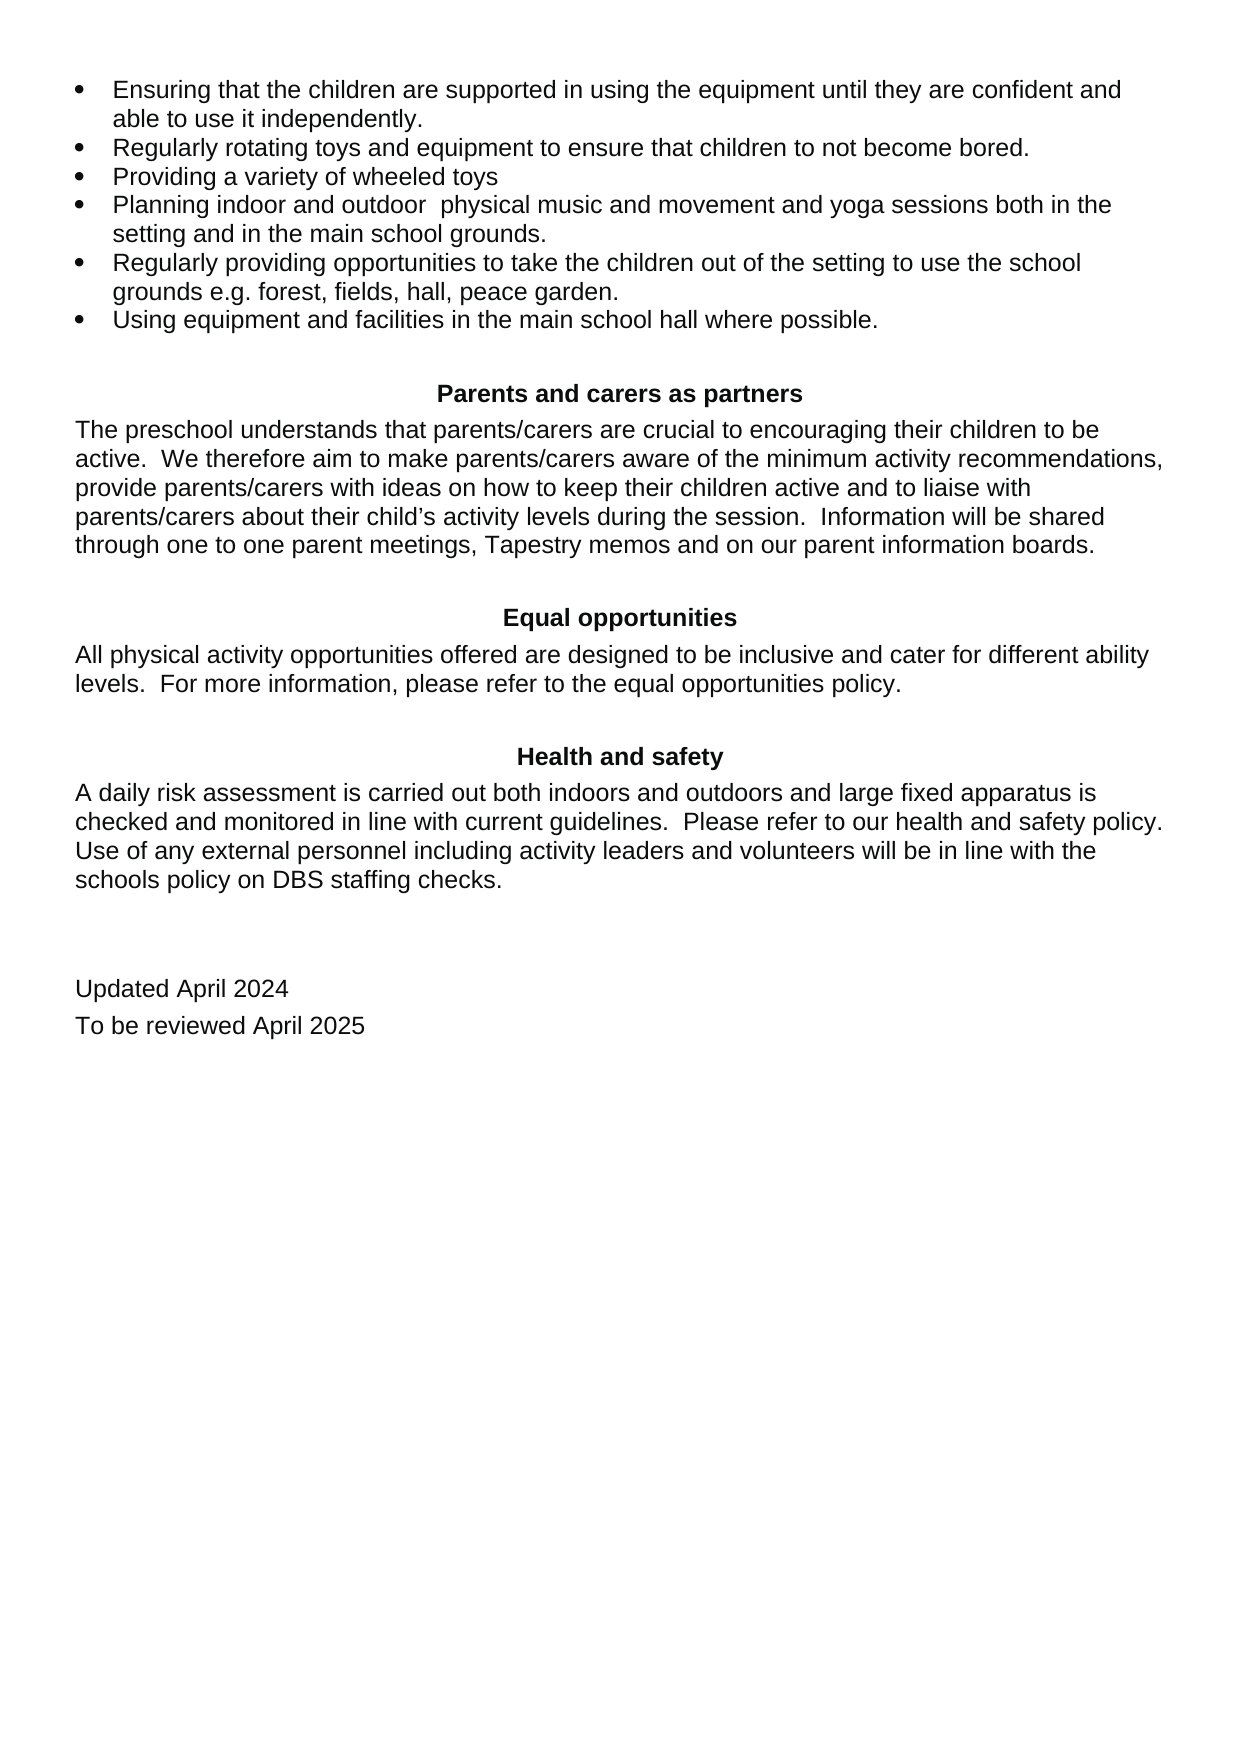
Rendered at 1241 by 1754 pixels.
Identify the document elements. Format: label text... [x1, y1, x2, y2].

list Planning indoor and outdoor physical music and movement and yoga sessions both in the setting and in the main school grounds. [75, 190, 1165, 248]
text Updated April 2024 [75, 974, 1165, 1003]
text The preschool understands that parents/carers are crucial to encouraging their children to be active. We therefore aim to make parents/carers aware of the minimum activity recommendations, provide parents/carers with ideas on how to keep their children active and to liaise with parents/carers about their child’s activity levels during the session. Information will be shared through one to one parent meetings, Tapestry memos and on our parent information boards. [75, 415, 1165, 559]
list Using equipment and facilities in the main school hall where possible. [75, 306, 1165, 334]
text Equal opportunities [75, 603, 1165, 632]
text A daily risk assessment is carried out both indoors and outdoors and large fixed apparatus is checked and monitored in line with current guidelines. Please refer to our health and safety policy. Use of any external personnel including activity leaders and volunteers will be in line with the schools policy on DBS staffing checks. [75, 778, 1165, 893]
list Providing a variety of wheeled toys [75, 161, 1165, 190]
list Regularly rotating toys and equipment to ensure that children to not become bored. [75, 133, 1165, 161]
text All physical activity opportunities offered are designed to be inclusive and cater for different ability levels. For more information, please refer to the equal opportunities policy. [75, 640, 1165, 697]
list Ensuring that the children are supported in using the equipment until they are confident and able to use it independently. [75, 75, 1165, 133]
text To be reviewed April 2025 [75, 1011, 1165, 1040]
text Parents and carers as partners [75, 379, 1165, 407]
list Regularly providing opportunities to take the children out of the setting to use the school grounds e.g. forest, fields, hall, peace garden. [75, 248, 1165, 306]
text Health and safety [75, 742, 1165, 771]
